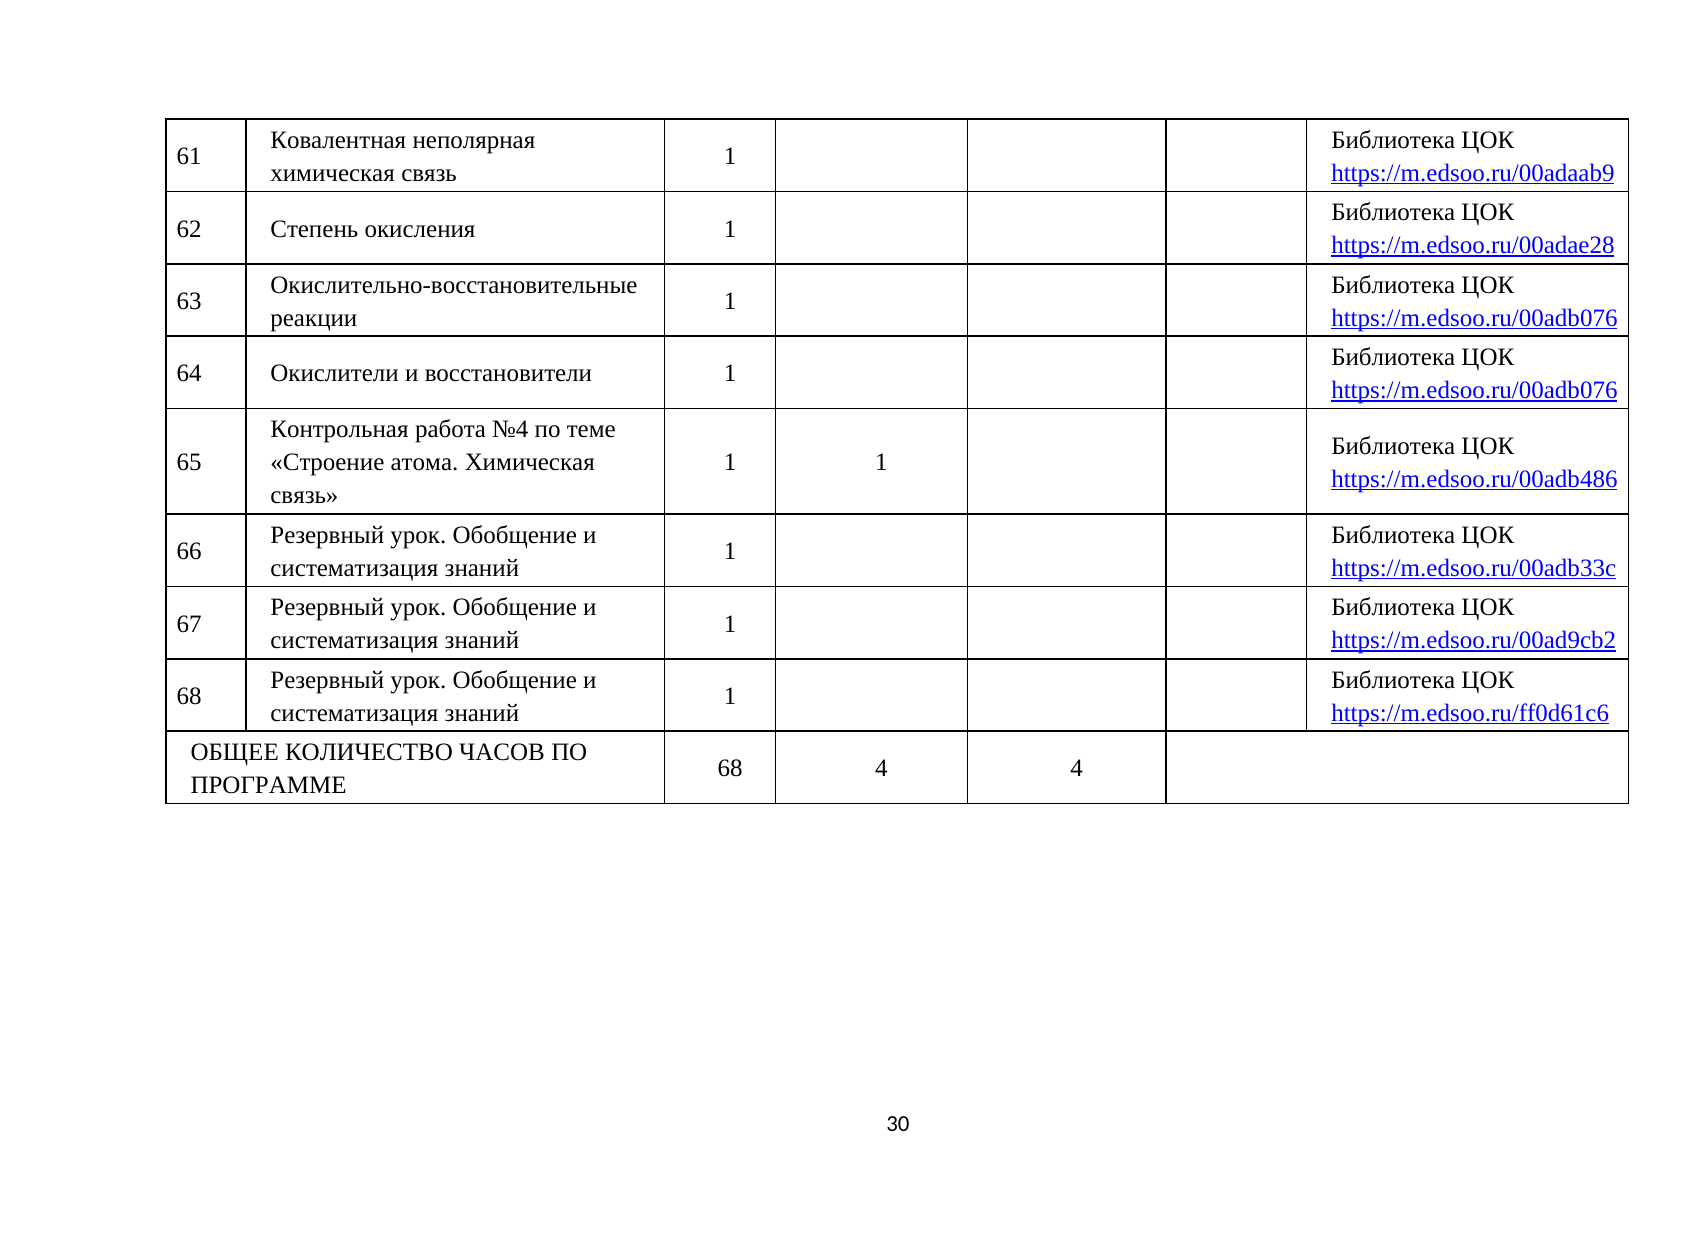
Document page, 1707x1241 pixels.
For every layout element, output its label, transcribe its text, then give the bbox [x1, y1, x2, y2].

table_cell 68 [167, 660, 245, 730]
table_cell 1 [776, 409, 967, 513]
table_cell Степень окисления [247, 192, 664, 263]
table_cell Ковалентная неполярная химическая связь [247, 120, 664, 191]
table_cell 1 [665, 192, 775, 263]
table_cell 65 [167, 409, 245, 513]
table_cell [776, 515, 967, 586]
table_cell [1167, 732, 1628, 803]
table_cell 1 [665, 265, 775, 335]
table_cell 1 [665, 409, 775, 513]
table_cell Окислительно-восстановительные реакции [247, 265, 664, 335]
table_cell [776, 337, 967, 408]
table_cell [776, 660, 967, 730]
table_cell Библиотека ЦОК https://m.edsoo.ru/00adae28 [1307, 192, 1628, 263]
table_cell [1167, 120, 1306, 191]
table_cell 4 [776, 732, 967, 803]
table_cell Библиотека ЦОК https://m.edsoo.ru/00adaab9 [1307, 120, 1628, 191]
table_cell Библиотека ЦОК https://m.edsoo.ru/00ad9cb2 [1307, 587, 1628, 658]
table_cell Окислители и восстановители [247, 337, 664, 408]
table_cell Библиотека ЦОК https://m.edsoo.ru/00adb33c [1307, 515, 1628, 586]
table_cell 64 [167, 337, 245, 408]
table_cell Резервный урок. Обобщение и систематизация знаний [247, 660, 664, 730]
table_cell [1167, 660, 1306, 730]
table_cell 63 [167, 265, 245, 335]
table_cell [1167, 587, 1306, 658]
table_cell [1167, 409, 1306, 513]
table_cell Библиотека ЦОК https://m.edsoo.ru/00adb486 [1307, 409, 1628, 513]
table_cell [776, 587, 967, 658]
table_cell [968, 192, 1165, 263]
table_cell 1 [665, 660, 775, 730]
table_cell [968, 660, 1165, 730]
table_cell [776, 120, 967, 191]
table_cell Резервный урок. Обобщение и систематизация знаний [247, 587, 664, 658]
table_cell [968, 337, 1165, 408]
table_cell [776, 192, 967, 263]
table_cell 67 [167, 587, 245, 658]
table_cell Библиотека ЦОК https://m.edsoo.ru/ff0d61c6 [1307, 660, 1628, 730]
table_cell [968, 409, 1165, 513]
table_cell Контрольная работа №4 по теме «Строение атома. Химическая связь» [247, 409, 664, 513]
table_cell [968, 265, 1165, 335]
table_cell [968, 515, 1165, 586]
table_cell 68 [665, 732, 775, 803]
table_cell 1 [665, 587, 775, 658]
table_cell [1167, 265, 1306, 335]
table_cell Библиотека ЦОК https://m.edsoo.ru/00adb076 [1307, 265, 1628, 335]
table_cell 66 [167, 515, 245, 586]
table_cell [968, 120, 1165, 191]
table_cell 1 [665, 515, 775, 586]
table_cell 1 [665, 337, 775, 408]
table_cell [968, 587, 1165, 658]
table_cell 61 [167, 120, 245, 191]
table_cell 4 [968, 732, 1165, 803]
table_cell [776, 265, 967, 335]
table_cell ОБЩЕЕ КОЛИЧЕСТВО ЧАСОВ ПО ПРОГРАММЕ [167, 732, 664, 803]
table_cell 1 [665, 120, 775, 191]
table_cell Резервный урок. Обобщение и систематизация знаний [247, 515, 664, 586]
table_cell [1167, 515, 1306, 586]
table_cell [1167, 192, 1306, 263]
table_cell Библиотека ЦОК https://m.edsoo.ru/00adb076 [1307, 337, 1628, 408]
table_cell [1167, 337, 1306, 408]
table_cell 62 [167, 192, 245, 263]
